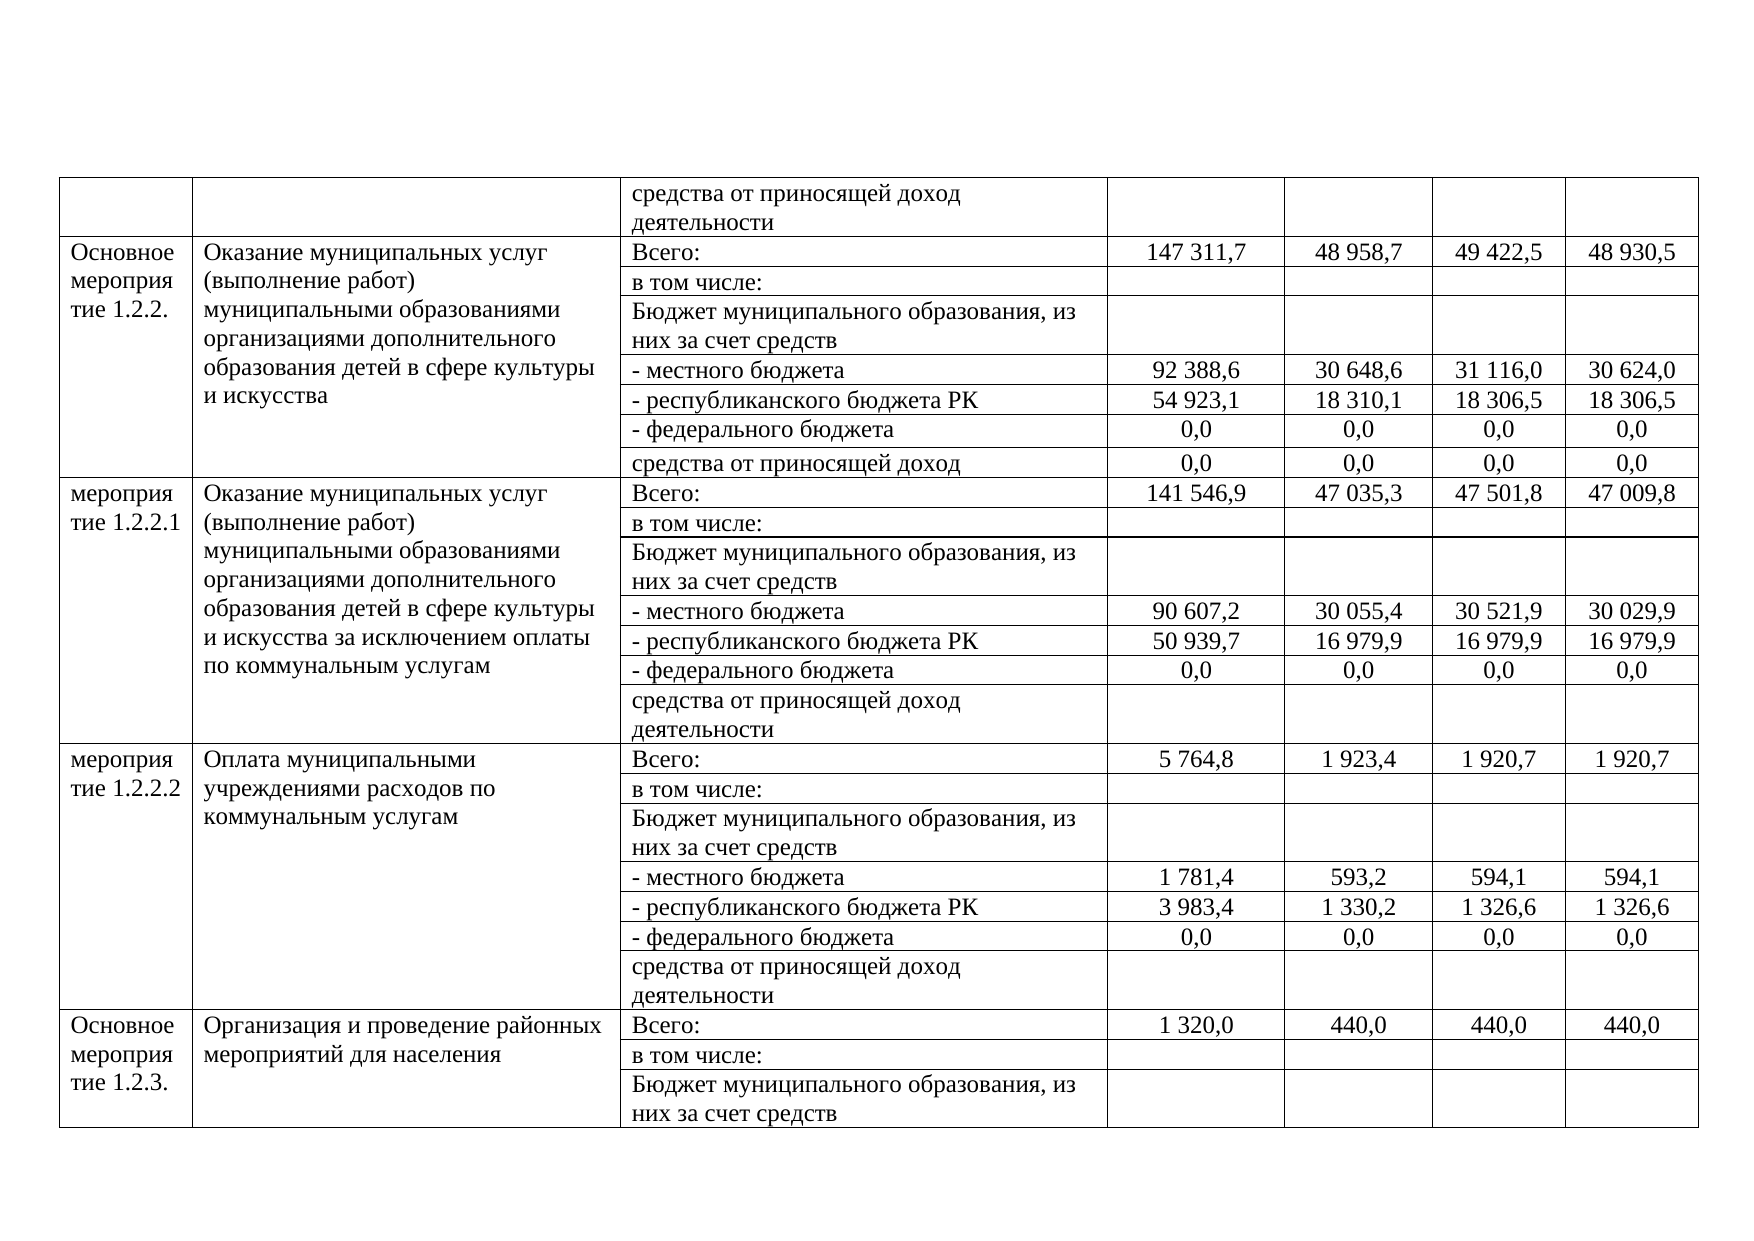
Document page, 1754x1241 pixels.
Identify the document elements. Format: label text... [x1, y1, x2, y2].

table_cell Бюджет муниципального образования, из них за счет средств [621, 804, 1107, 861]
table_cell Всего: [621, 237, 1107, 266]
table_cell - местного бюджета [621, 355, 1107, 384]
table_cell 18 306,5 [1566, 385, 1698, 413]
table_cell [1566, 951, 1698, 1009]
table_cell 0,0 [1433, 415, 1565, 447]
table_cell 440,0 [1285, 1010, 1432, 1039]
table_cell в том числе: [621, 267, 1107, 295]
table_cell Бюджет муниципального образования, из них за счет средств [621, 1070, 1107, 1127]
table_cell [1108, 774, 1284, 802]
table_cell 440,0 [1433, 1010, 1565, 1039]
table_cell [1285, 296, 1432, 354]
table_cell 30 055,4 [1285, 596, 1432, 625]
table_cell [1433, 1070, 1565, 1127]
table_cell 1 326,6 [1433, 892, 1565, 921]
table_cell [1108, 178, 1284, 236]
table_cell [1108, 296, 1284, 354]
table_cell 48 930,5 [1566, 237, 1698, 266]
table_cell [1566, 296, 1698, 354]
table_cell 0,0 [1433, 922, 1565, 950]
table_cell 31 116,0 [1433, 355, 1565, 384]
table_cell 1 320,0 [1108, 1010, 1284, 1039]
table_cell [1285, 1040, 1432, 1068]
table_cell Всего: [621, 744, 1107, 773]
table_cell - республиканского бюджета РК [621, 385, 1107, 413]
table_cell 0,0 [1285, 448, 1432, 477]
table_cell мероприятие 1.2.2.1 [60, 478, 192, 743]
table_cell 30 624,0 [1566, 355, 1698, 384]
table_cell Оказание муниципальных услуг (выполнение работ) муниципальными образованиями организациями дополнительного образования детей в сфере культуры и искусства [193, 237, 620, 477]
table_cell - местного бюджета [621, 862, 1107, 891]
table_cell - федерального бюджета [621, 415, 1107, 447]
table_cell 1 920,7 [1433, 744, 1565, 773]
table_cell мероприятие 1.2.2.2 [60, 744, 192, 1009]
table_cell 1 330,2 [1285, 892, 1432, 921]
table_cell средства от приносящей доход деятельности [621, 685, 1107, 743]
table_cell 0,0 [1566, 415, 1698, 447]
table_cell 30 029,9 [1566, 596, 1698, 625]
table_cell [1285, 804, 1432, 861]
table_cell - республиканского бюджета РК [621, 892, 1107, 921]
table_cell [1108, 267, 1284, 295]
table_cell 49 422,5 [1433, 237, 1565, 266]
table_cell [1108, 804, 1284, 861]
table_cell [1433, 1040, 1565, 1068]
table_cell [1108, 1040, 1284, 1068]
table_cell - республиканского бюджета РК [621, 626, 1107, 654]
table_cell 50 939,7 [1108, 626, 1284, 654]
table_cell Всего: [621, 478, 1107, 507]
table_cell [1566, 1070, 1698, 1127]
table_cell 16 979,9 [1285, 626, 1432, 654]
table_cell [1433, 178, 1565, 236]
table_cell - местного бюджета [621, 596, 1107, 625]
table_cell 47 501,8 [1433, 478, 1565, 507]
table_cell - федерального бюджета [621, 656, 1107, 684]
table_cell [1285, 267, 1432, 295]
table_cell [1433, 508, 1565, 536]
table_cell средства от приносящей доход деятельности [621, 951, 1107, 1009]
table_cell [1566, 538, 1698, 595]
table_cell [1433, 774, 1565, 802]
table_cell Оказание муниципальных услуг (выполнение работ) муниципальными образованиями организациями дополнительного образования детей в сфере культуры и искусства за исключением оплаты по коммунальным услугам [193, 478, 620, 743]
table_cell 47 035,3 [1285, 478, 1432, 507]
table_cell [1566, 774, 1698, 802]
table_cell [1108, 685, 1284, 743]
table_cell [1285, 774, 1432, 802]
table_cell [1285, 951, 1432, 1009]
table_cell 0,0 [1108, 415, 1284, 447]
table_cell [1108, 951, 1284, 1009]
table_cell 5 764,8 [1108, 744, 1284, 773]
table_cell [1433, 951, 1565, 1009]
table_cell 92 388,6 [1108, 355, 1284, 384]
table_cell Основное мероприятие 1.2.3. [60, 1010, 192, 1127]
table_cell [1285, 178, 1432, 236]
table_cell [1108, 1070, 1284, 1127]
table_cell 16 979,9 [1433, 626, 1565, 654]
table_cell [1566, 1040, 1698, 1068]
table_cell - федерального бюджета [621, 922, 1107, 950]
table_cell Основное мероприятие 1.2.2. [60, 237, 192, 477]
table_cell [1433, 267, 1565, 295]
table_cell [1285, 685, 1432, 743]
table_cell [1285, 508, 1432, 536]
table_cell 1 920,7 [1566, 744, 1698, 773]
table_cell Оплата муниципальными учреждениями расходов по коммунальным услугам [193, 744, 620, 1009]
table_cell [1433, 804, 1565, 861]
table_cell 3 983,4 [1108, 892, 1284, 921]
table_cell 47 009,8 [1566, 478, 1698, 507]
table_cell 90 607,2 [1108, 596, 1284, 625]
table_cell [1433, 538, 1565, 595]
table_cell 1 326,6 [1566, 892, 1698, 921]
table_cell 0,0 [1566, 922, 1698, 950]
table_cell 0,0 [1285, 415, 1432, 447]
table_cell 0,0 [1433, 656, 1565, 684]
table_cell 147 311,7 [1108, 237, 1284, 266]
table_cell 30 648,6 [1285, 355, 1432, 384]
table_cell 0,0 [1108, 922, 1284, 950]
table_cell Всего: [621, 1010, 1107, 1039]
table_cell 0,0 [1108, 656, 1284, 684]
table_cell средства от приносящей доход [621, 448, 1107, 477]
table_cell [1285, 1070, 1432, 1127]
table_cell 30 521,9 [1433, 596, 1565, 625]
table_cell 18 310,1 [1285, 385, 1432, 413]
table_cell [1108, 538, 1284, 595]
table_cell 141 546,9 [1108, 478, 1284, 507]
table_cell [621, 296, 1107, 354]
table_cell в том числе: [621, 508, 1107, 536]
table_cell 440,0 [1566, 1010, 1698, 1039]
table_cell 18 306,5 [1433, 385, 1565, 413]
table_cell [1433, 296, 1565, 354]
table_cell 0,0 [1566, 656, 1698, 684]
table_cell [1566, 685, 1698, 743]
table_cell 0,0 [1566, 448, 1698, 477]
table_cell [1566, 267, 1698, 295]
table_cell средства от приносящей доход деятельности [621, 178, 1107, 236]
table_cell 0,0 [1285, 922, 1432, 950]
table_cell [1285, 538, 1432, 595]
table_cell в том числе: [621, 774, 1107, 802]
table_cell 0,0 [1433, 448, 1565, 477]
table_cell в том числе: [621, 1040, 1107, 1068]
table_cell [1108, 508, 1284, 536]
table_cell 594,1 [1566, 862, 1698, 891]
table_cell 54 923,1 [1108, 385, 1284, 413]
table_cell 0,0 [1285, 656, 1432, 684]
table_cell 16 979,9 [1566, 626, 1698, 654]
table_cell 1 923,4 [1285, 744, 1432, 773]
table_cell 594,1 [1433, 862, 1565, 891]
table_cell 0,0 [1108, 448, 1284, 477]
table_cell [1566, 178, 1698, 236]
table_cell [1566, 508, 1698, 536]
table_cell Бюджет муниципального образования, из них за счет средств [621, 538, 1107, 595]
table_cell 593,2 [1285, 862, 1432, 891]
table_cell 48 958,7 [1285, 237, 1432, 266]
table_cell [1433, 685, 1565, 743]
table_cell 1 781,4 [1108, 862, 1284, 891]
table_cell Организация и проведение районных мероприятий для населения [193, 1010, 620, 1127]
table_cell [1566, 804, 1698, 861]
